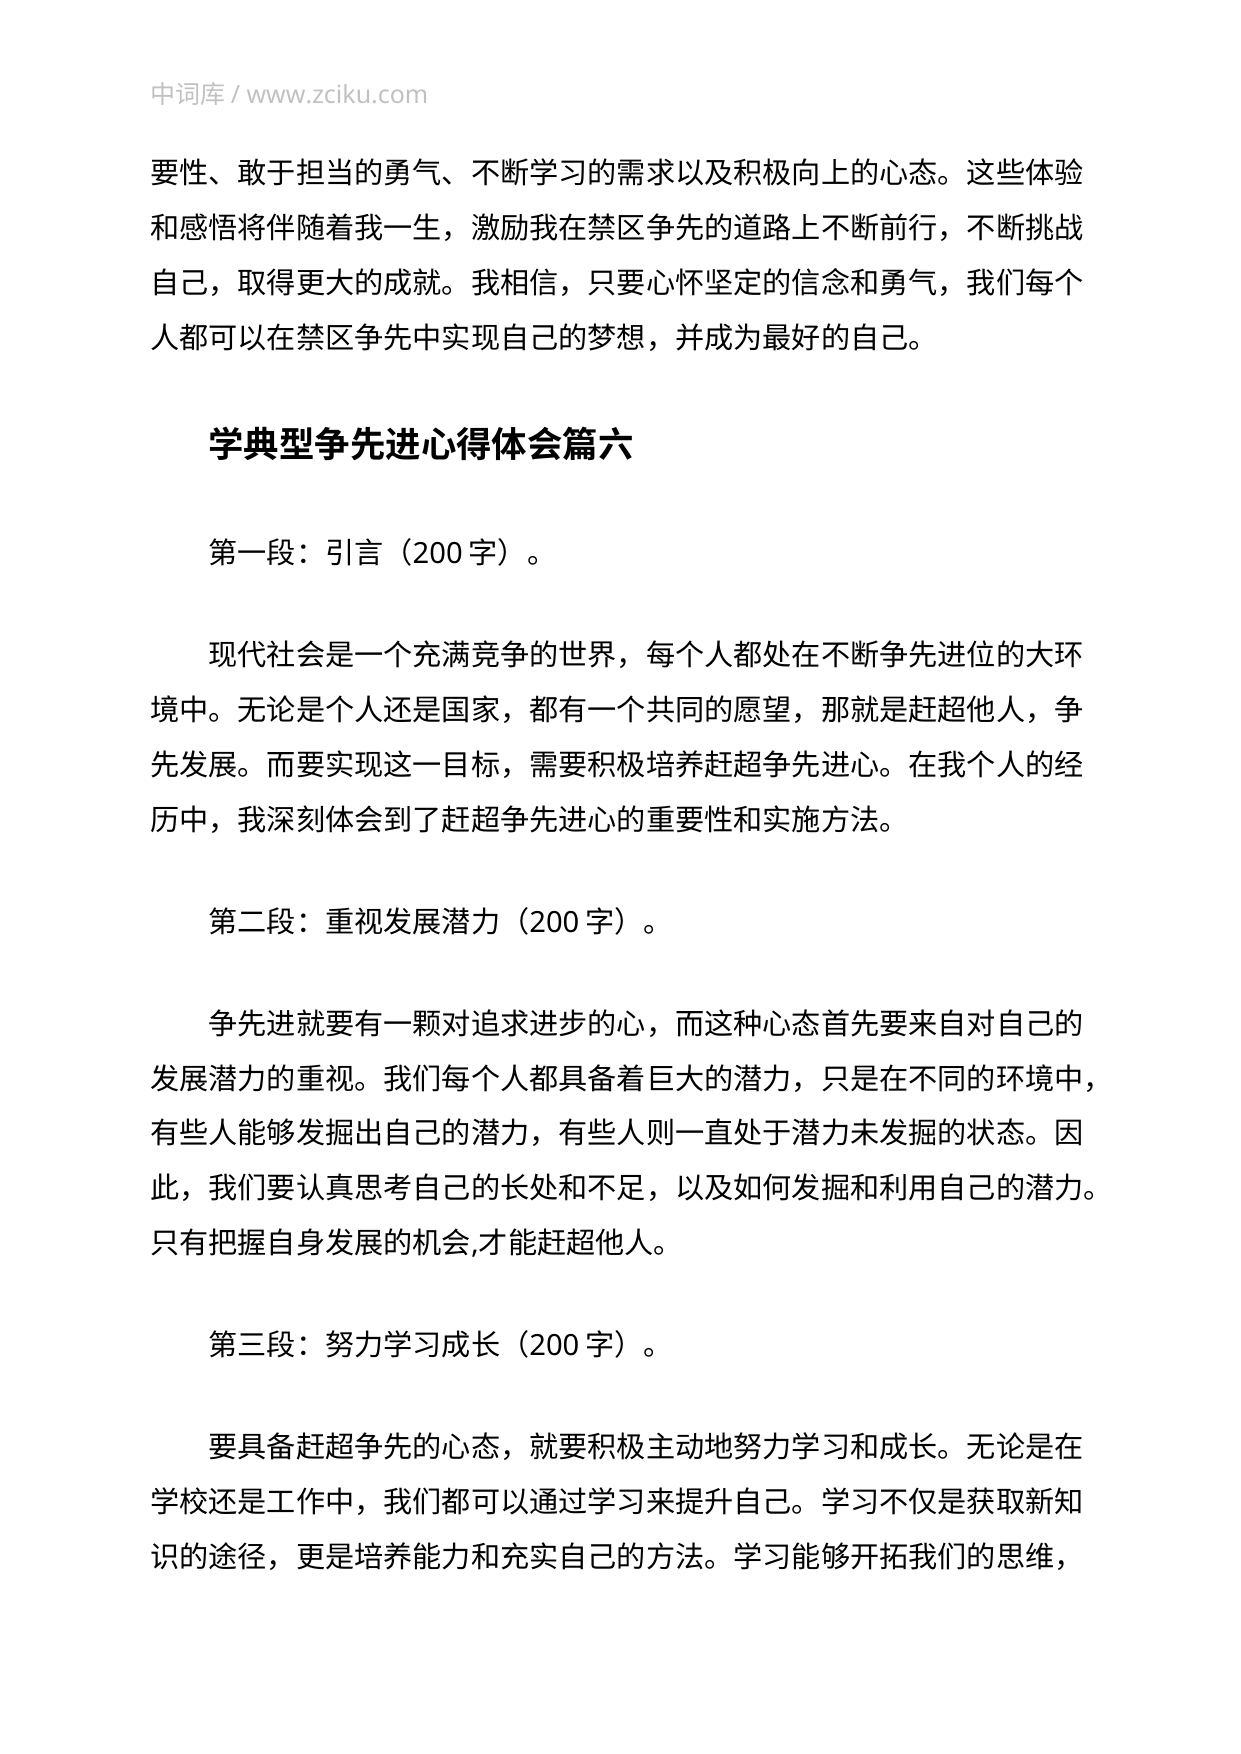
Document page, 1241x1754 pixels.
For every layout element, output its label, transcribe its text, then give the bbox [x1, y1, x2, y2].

text 第二段：重视发展潜力（200字）。 [150, 898, 1090, 941]
text 第三段：努力学习成长（200字）。 [150, 1322, 1090, 1364]
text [150, 1424, 1090, 1576]
text 学典型争先进心得体会篇六 [150, 416, 1090, 468]
text 现代社会是一个充满竞争的世界，每个人都处在不断争先进位的大环境中。无论是个人还是国家，都有一个共同的愿望，那就是赶超他人，争先发展。而要实现这一目标，需要积极培养赶超争先进心。在我个人的经历中，我深刻体会到了赶超争先进心的重要性和实施方法。 [150, 632, 1090, 839]
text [150, 150, 1090, 357]
text 第一段：引言（200字）。 [150, 530, 1090, 572]
text 争先进就要有一颗对追求进步的心，而这种心态首先要来自对自己的发展潜力的重视。我们每个人都具备着巨大的潜力，只是在不同的环境中，有些人能够发掘出自己的潜力，有些人则一直处于潜力未发掘的状态。因此，我们要认真思考自己的长处和不足，以及如何发掘和利用自己的潜力。只有把握自身发展的机会,才能赶超他人。 [150, 1000, 1090, 1262]
